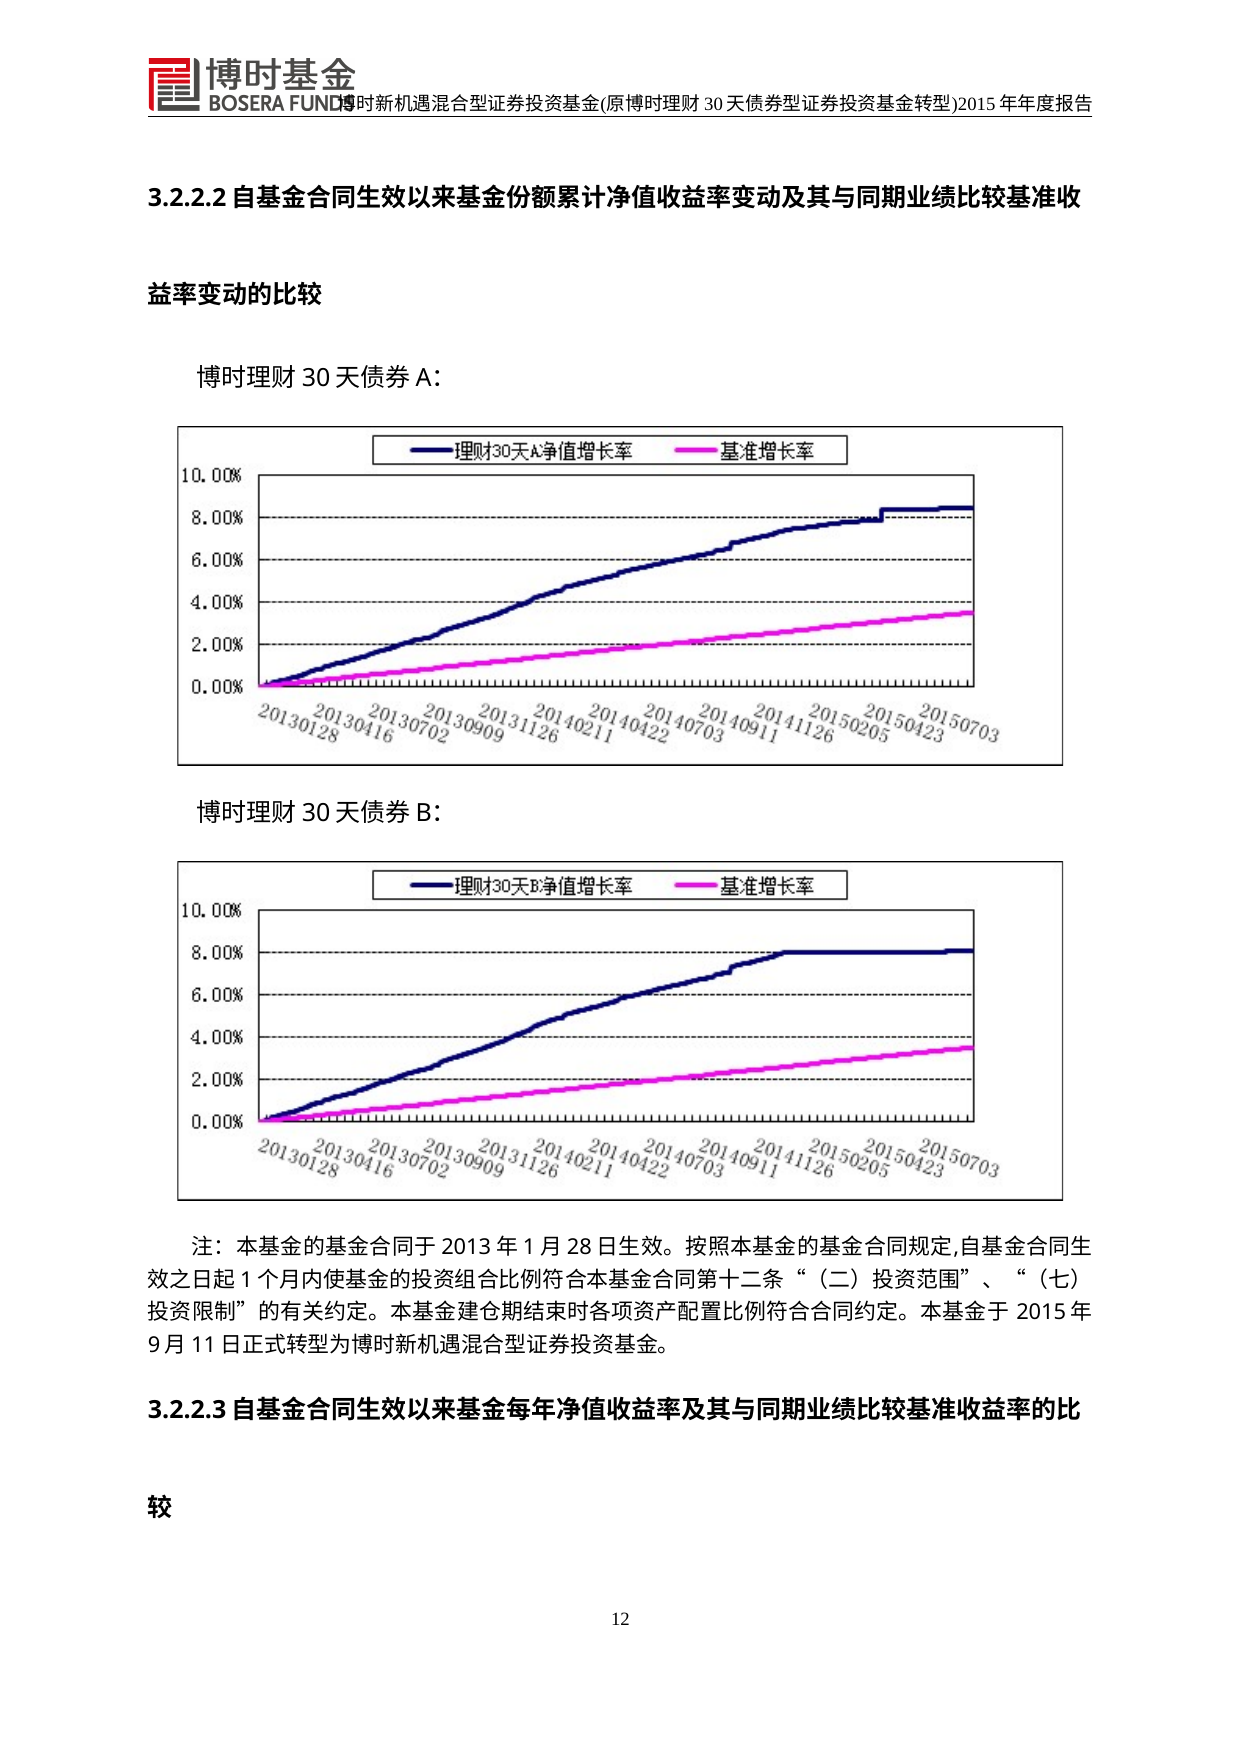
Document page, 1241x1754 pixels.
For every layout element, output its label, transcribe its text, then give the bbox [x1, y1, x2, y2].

picture [177, 426, 1064, 766]
text 3.2.2.2自基金合同生效以来基金份额累计净值收益率变动及其与同期业绩比较基准收益率变动的比较 [148, 163, 1092, 325]
picture [177, 861, 1064, 1201]
text 博时理财30天债券A： [148, 343, 1092, 408]
text 注：本基金的基金合同于2013年1月28日生效。按照本基金的基金合同规定,自基金合同生效之日起1个月内使基金的投资组合比例符合本基金合同第十二条“（二）投资范围”、“（七）投资限制”的有关约定。本基金建仓期结束时各项资产配置比例符合合同约定。本基金于2015年9月11日正式转型为博时新机遇混合型证券投资基金。 [148, 1229, 1092, 1359]
picture [148, 58, 356, 111]
text 3.2.2.3自基金合同生效以来基金每年净值收益率及其与同期业绩比较基准收益率的比较 [148, 1375, 1092, 1538]
text 博时理财30天债券B： [148, 778, 1092, 843]
picture [341, 101, 351, 111]
